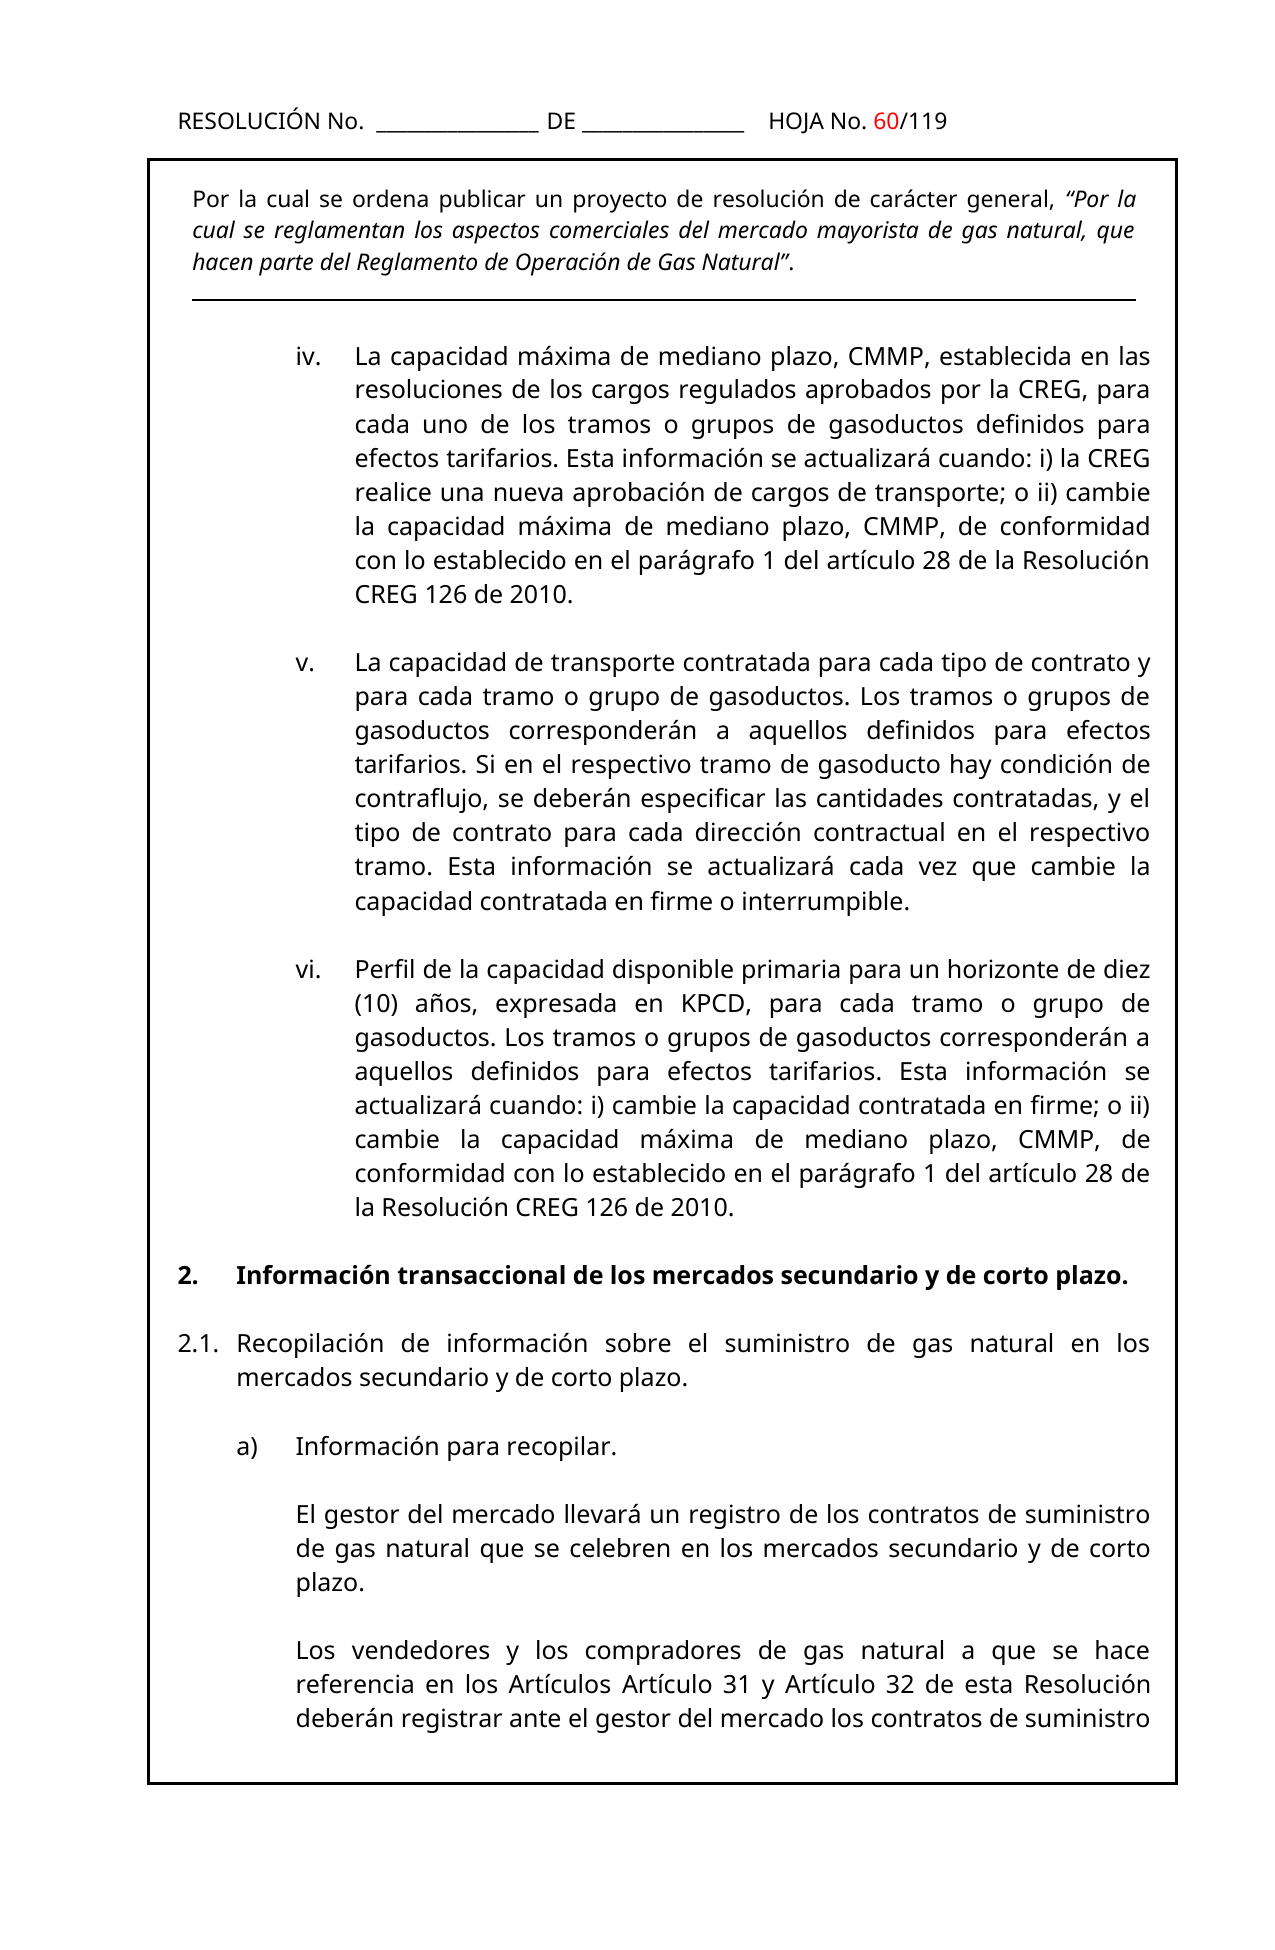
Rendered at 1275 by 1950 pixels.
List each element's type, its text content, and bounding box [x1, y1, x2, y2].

list Información transaccional de los mercados secundario y de corto plazo. [177, 1258, 1152, 1292]
list Perfil de la capacidad disponible primaria para un horizonte de diez (10) años, expresada en KPCD, para cada tramo o grupo de gasoductos. Los tramos o grupos de gasoductos corresponderán a aquellos definidos para efectos tarifarios. Esta información se actualizará cuando: i) cambie la capacidad contratada en firme; o ii) cambie la capacidad máxima de mediano plazo, CMMP, de conformidad con lo establecido en el parágrafo 1 del artículo 28 de la Resolución CREG 126 de 2010. [295, 951, 1152, 1224]
list La capacidad máxima de mediano plazo, CMMP, establecida en las resoluciones de los cargos regulados aprobados por la CREG, para cada uno de los tramos o grupos de gasoductos definidos para efectos tarifarios. Esta información se actualizará cuando: i) la CREG realice una nueva aprobación de cargos de transporte; o ii) cambie la capacidad máxima de mediano plazo, CMMP, de conformidad con lo establecido en el parágrafo 1 del artículo 28 de la Resolución CREG 126 de 2010. [295, 338, 1152, 611]
list Información para recopilar. [236, 1428, 1152, 1462]
list Recopilación de información sobre el suministro de gas natural en los mercados secundario y de corto plazo. [177, 1326, 1152, 1394]
list La capacidad de transporte contratada para cada tipo de contrato y para cada tramo o grupo de gasoductos. Los tramos o grupos de gasoductos corresponderán a aquellos definidos para efectos tarifarios. Si en el respectivo tramo de gasoducto hay condición de contraflujo, se deberán especificar las cantidades contratadas, y el tipo de contrato para cada dirección contractual en el respectivo tramo. Esta información se actualizará cada vez que cambie la capacidad contratada en firme o interrumpible. [295, 645, 1152, 917]
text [295, 1632, 1152, 1735]
text El gestor del mercado llevará un registro de los contratos de suministro de gas natural que se celebren en los mercados secundario y de corto plazo. [295, 1496, 1152, 1598]
